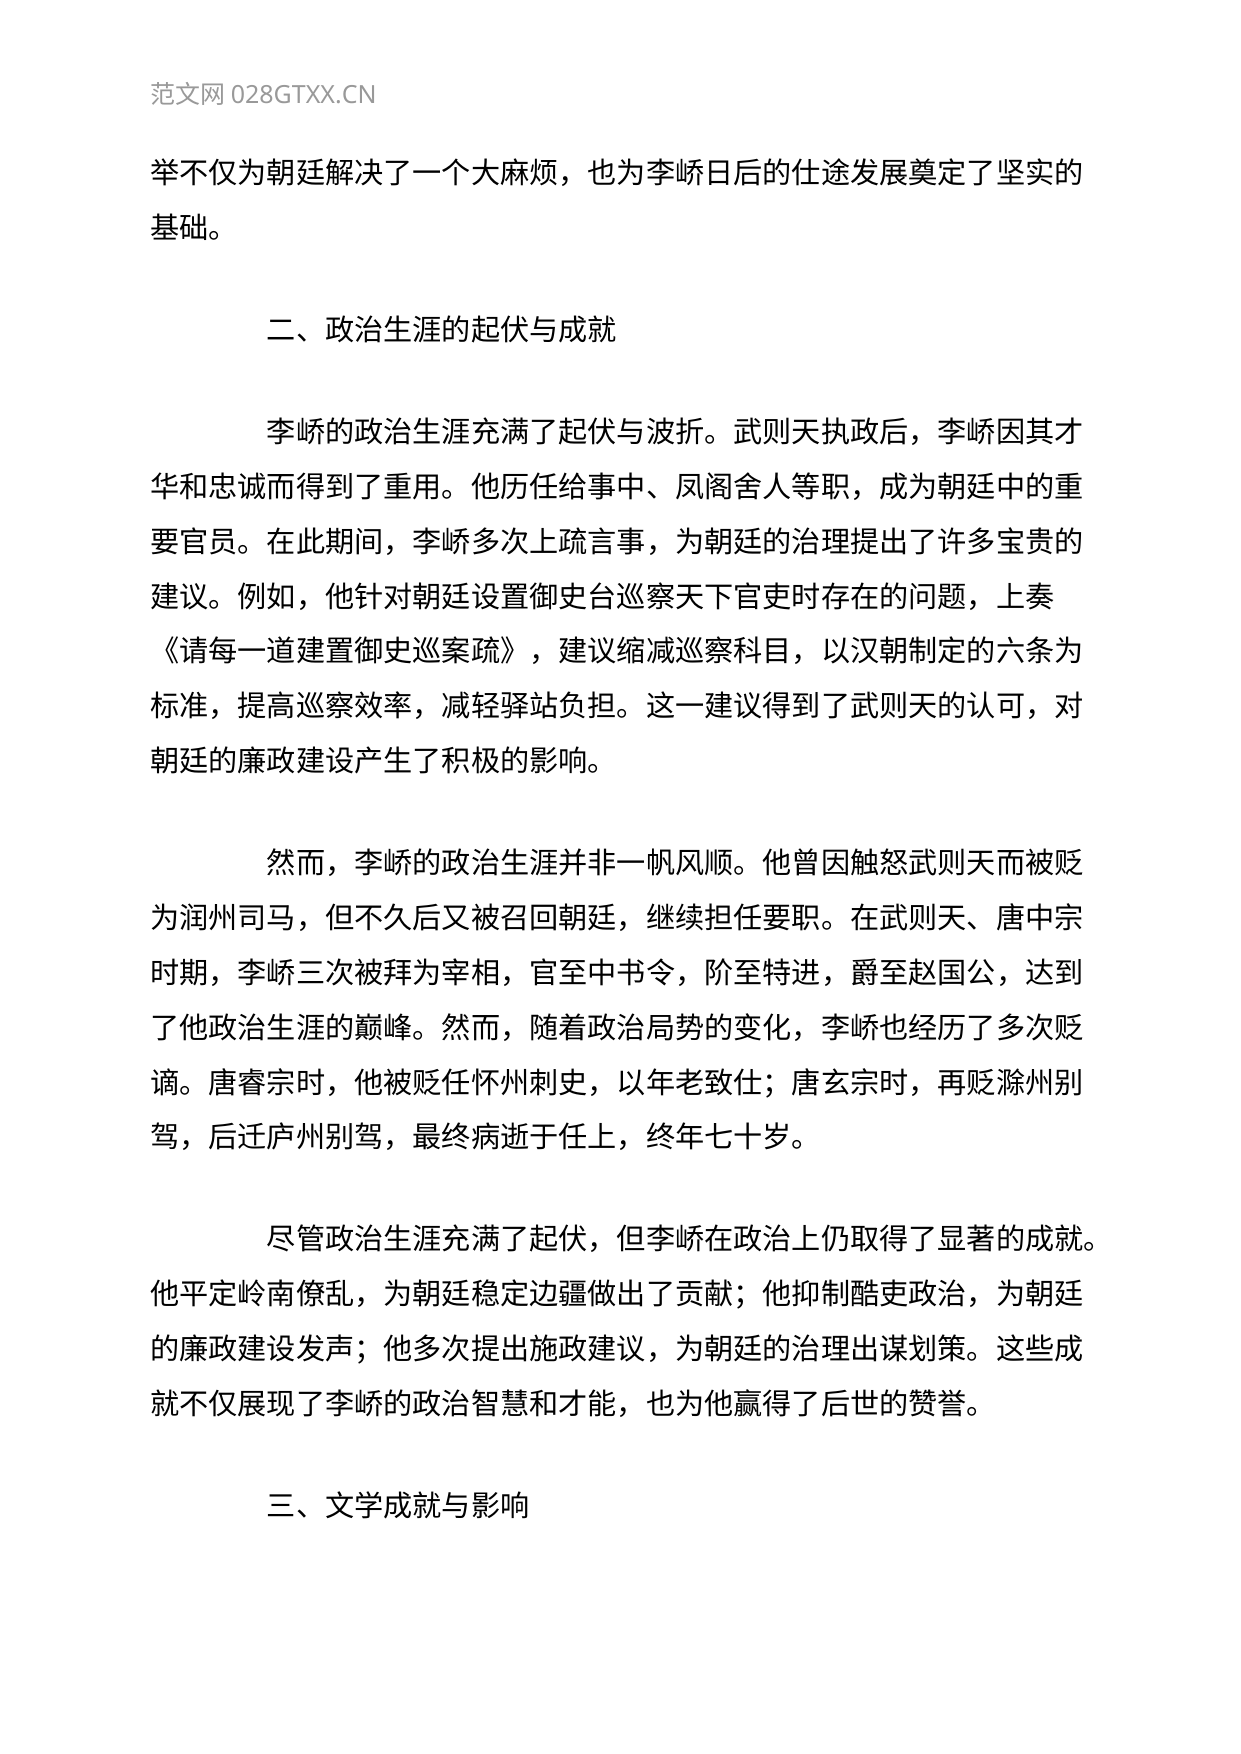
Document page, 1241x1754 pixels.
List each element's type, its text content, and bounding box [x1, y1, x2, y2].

text 二、政治生涯的起伏与成就 [150, 307, 1090, 349]
text 三、文学成就与影响 [150, 1482, 1090, 1524]
text 尽管政治生涯充满了起伏，但李峤在政治上仍取得了显著的成就。他平定岭南僚乱，为朝廷稳定边疆做出了贡献；他抑制酷吏政治，为朝廷的廉政建设发声；他多次提出施政建议，为朝廷的治理出谋划策。这些成就不仅展现了李峤的政治智慧和才能，也为他赢得了后世的赞誉。 [150, 1216, 1090, 1423]
text 然而，李峤的政治生涯并非一帆风顺。他曾因触怒武则天而被贬为润州司马，但不久后又被召回朝廷，继续担任要职。在武则天、唐中宗时期，李峤三次被拜为宰相，官至中书令，阶至特进，爵至赵国公，达到了他政治生涯的巅峰。然而，随着政治局势的变化，李峤也经历了多次贬谪。唐睿宗时，他被贬任怀州刺史，以年老致仕；唐玄宗时，再贬滁州别驾，后迁庐州别驾，最终病逝于任上，终年七十岁。 [150, 839, 1090, 1156]
text 李峤的政治生涯充满了起伏与波折。武则天执政后，李峤因其才华和忠诚而得到了重用。他历任给事中、凤阁舍人等职，成为朝廷中的重要官员。在此期间，李峤多次上疏言事，为朝廷的治理提出了许多宝贵的建议。例如，他针对朝廷设置御史台巡察天下官吏时存在的问题，上奏《请每一道建置御史巡案疏》，建议缩减巡察科目，以汉朝制定的六条为标准，提高巡察效率，减轻驿站负担。这一建议得到了武则天的认可，对朝廷的廉政建设产生了积极的影响。 [150, 408, 1090, 780]
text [150, 150, 1090, 247]
